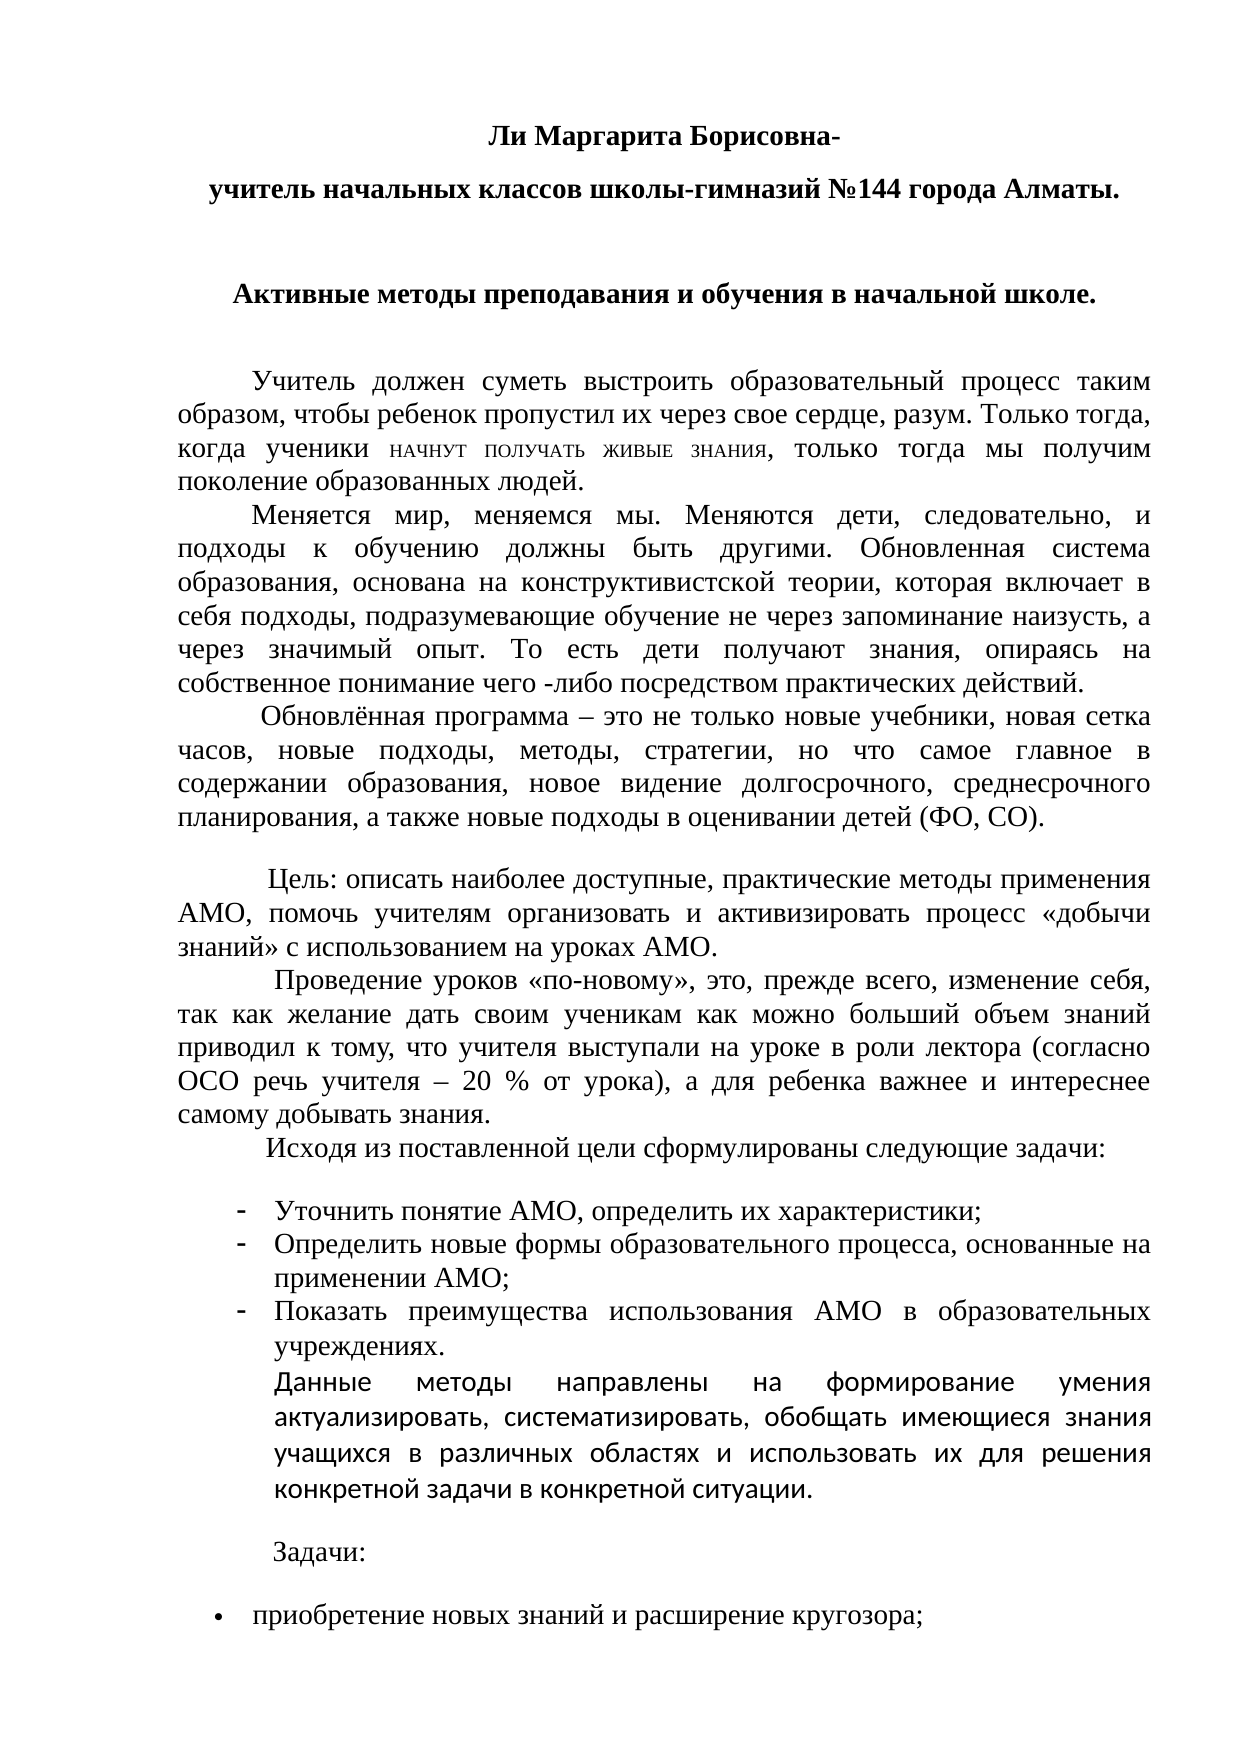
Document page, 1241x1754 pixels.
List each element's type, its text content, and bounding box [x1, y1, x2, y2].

text Исходя из поставленной цели сформулированы следующие задачи: [177, 1130, 1152, 1163]
text Обновлённая программа – это не только новые учебники, новая сетка часов, новые подходы, методы, стратегии, но что самое главное в содержании образования, новое видение долгосрочного, среднесрочного планирования, а также новые подходы в оценивании детей (ФО, СО). [177, 698, 1152, 832]
list Определить новые формы образовательного процесса, основанные на применении АМО; [236, 1226, 1152, 1293]
text Учитель должен суметь выстроить образовательный процесс таким образом, чтобы ребенок пропустил их через свое сердце, разум. Только тогда, когда ученики НАЧНУТ ПОЛУЧАТЬ ЖИВЫЕ ЗНАНИЯ, только тогда мы получим поколение образованных людей. [177, 363, 1152, 497]
text Задачи: [207, 1534, 1152, 1568]
text Проведение уроков «по-новому», это, прежде всего, изменение себя, так как желание дать своим ученикам как можно больший объем знаний приводил к тому, что учителя выступали на уроке в роли лектора (согласно ОСО речь учителя – 20 % от урока), а для ребенка важнее и интереснее самому добывать знания. [177, 962, 1152, 1130]
list Показать преимущества использования АМО в образовательных учреждениях. Данные методы направлены на формирование умения актуализировать, систематизировать, обобщать имеющиеся знания учащихся в различных областях и использовать их для решения конкретной задачи в конкретной ситуации. [236, 1293, 1152, 1505]
list Уточнить понятие АМО, определить их характеристики; [236, 1193, 1152, 1226]
text Ли Маргарита Борисовна- [177, 118, 1152, 152]
text Цель: описать наиболее доступные, практические методы применения АМО, помочь учителям организовать и активизировать процесс «добычи знаний» с использованием на уроках АМО. [177, 862, 1152, 962]
text Меняется мир, меняемся мы. Меняются дети, следовательно, и подходы к обучению должны быть другими. Обновленная система образования, основана на конструктивистской теории, которая включает в себя подходы, подразумевающие обучение не через запоминание наизусть, а через значимый опыт. То есть дети получают знания, опираясь на собственное понимание чего -либо посредством практических действий. [177, 497, 1152, 698]
list приобретение новых знаний и расширение кругозора; [215, 1597, 1152, 1631]
text учитель начальных классов школы-гимназий №144 города Алматы. [177, 171, 1152, 204]
text Активные методы преподавания и обучения в начальной школе. [177, 277, 1152, 310]
